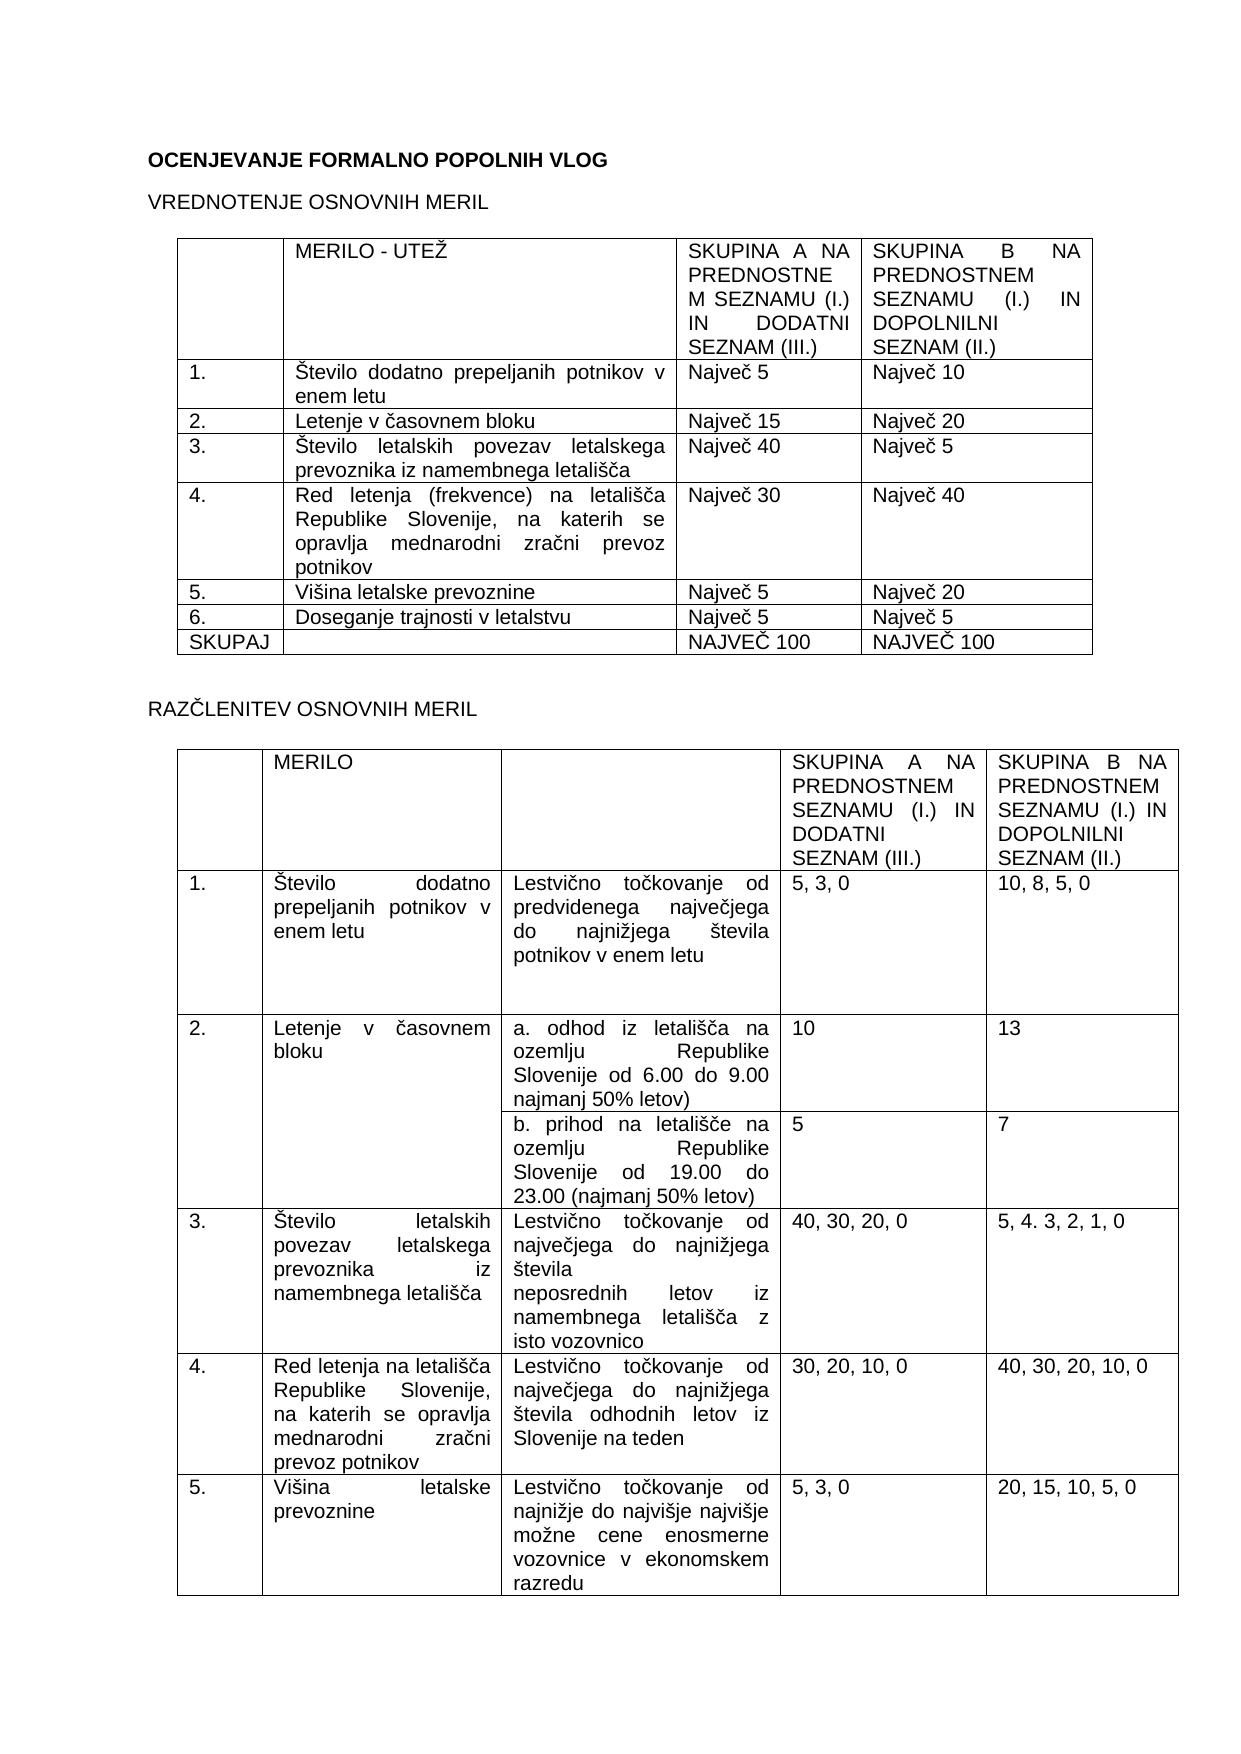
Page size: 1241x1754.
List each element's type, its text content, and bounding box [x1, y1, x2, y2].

table_cell Največ 30 [677, 483, 861, 579]
table_cell Največ 5 [677, 580, 861, 604]
table_cell Višina letalske prevoznine [284, 580, 676, 604]
table_cell 20, 15, 10, 5, 0 [987, 1475, 1178, 1594]
table_cell 5 [781, 1112, 986, 1208]
table_cell SKUPAJ [178, 630, 283, 654]
table_cell Red letenja (frekvence) na letališča Republike Slovenije, na katerih se opravlja mednarodni zračni prevoz potnikov [284, 483, 676, 579]
table_cell 2. [178, 409, 283, 433]
table_cell Največ 5 [677, 605, 861, 629]
table_cell 5. [178, 1475, 262, 1594]
table_cell 10, 8, 5, 0 [987, 871, 1178, 1014]
table_cell Največ 40 [862, 483, 1092, 579]
table_cell Višina letalske prevoznine [263, 1475, 501, 1594]
table_cell 4. [178, 483, 283, 579]
table_cell 5, 3, 0 [781, 1475, 986, 1594]
table_cell 6. [178, 605, 283, 629]
table_cell Največ 10 [862, 360, 1092, 408]
table_cell Lestvično točkovanje od največjega do najnižjega števila odhodnih letov iz Slovenije na teden [502, 1354, 780, 1474]
table_cell Največ 5 [677, 360, 861, 408]
table_header MERILO - UTEŽ [284, 239, 676, 359]
table_cell Število letalskih povezav letalskega prevoznika iz namembnega letališča [284, 434, 676, 482]
table_cell NAJVEČ 100 [862, 630, 1092, 654]
table_cell Število letalskih povezav letalskega prevoznika iz namembnega letališča [263, 1209, 501, 1353]
table_cell Največ 20 [862, 580, 1092, 604]
table_header SKUPINA A NA PREDNOSTNEM SEZNAMU (I.) IN DODATNI SEZNAM (III.) [781, 750, 986, 869]
table_cell b. prihod na letališče na ozemlju Republike Slovenije od 19.00 do 23.00 (najmanj 50% letov) [502, 1112, 780, 1208]
table_cell Največ 15 [677, 409, 861, 433]
table_cell Največ 5 [862, 605, 1092, 629]
table_cell Lestvično točkovanje od najnižje do najvišje najvišje možne cene enosmerne vozovnice v ekonomskem razredu [502, 1475, 780, 1594]
table_cell 5, 4. 3, 2, 1, 0 [987, 1209, 1178, 1353]
table_cell 5, 3, 0 [781, 871, 986, 1014]
text RAZČLENITEV OSNOVNIH MERIL [148, 697, 1093, 721]
table_header [502, 750, 780, 869]
table_header SKUPINA A NA PREDNOSTNEM SEZNAMU (I.) IN DODATNI SEZNAM (III.) [677, 239, 861, 359]
table_header [178, 239, 283, 359]
table_cell Največ 40 [677, 434, 861, 482]
table_cell 1. [178, 871, 262, 1014]
table_header MERILO [263, 750, 501, 869]
table_cell a. odhod iz letališča na ozemlju Republike Slovenije od 6.00 do 9.00 najmanj 50% letov) [502, 1015, 780, 1111]
table_cell NAJVEČ 100 [677, 630, 861, 654]
table_cell Lestvično točkovanje od največjega do najnižjega števila neposrednih letov iz namembnega letališča z isto vozovnico [502, 1209, 780, 1353]
table_cell 40, 30, 20, 10, 0 [987, 1354, 1178, 1474]
table_header [178, 750, 262, 869]
table_cell Število dodatno prepeljanih potnikov v enem letu [263, 871, 501, 1014]
table_cell 10 [781, 1015, 986, 1111]
table_cell 2. [178, 1015, 262, 1208]
table_cell 3. [178, 1209, 262, 1353]
text OCENJEVANJE FORMALNO POPOLNIH VLOG [148, 148, 1093, 172]
table_header SKUPINA B NA PREDNOSTNEM SEZNAMU (I.) IN DOPOLNILNI SEZNAM (II.) [862, 239, 1092, 359]
table_cell 3. [178, 434, 283, 482]
text VREDNOTENJE OSNOVNIH MERIL [148, 190, 1093, 214]
table_cell Red letenja na letališča Republike Slovenije, na katerih se opravlja mednarodni zračni prevoz potnikov [263, 1354, 501, 1474]
table_cell [284, 630, 676, 654]
table_cell 7 [987, 1112, 1178, 1208]
table_cell 13 [987, 1015, 1178, 1111]
table_cell Največ 20 [862, 409, 1092, 433]
table_cell 40, 30, 20, 0 [781, 1209, 986, 1353]
table_header SKUPINA B NA PREDNOSTNEM SEZNAMU (I.) IN DOPOLNILNI SEZNAM (II.) [987, 750, 1178, 869]
table_cell Število dodatno prepeljanih potnikov v enem letu [284, 360, 676, 408]
table_cell Največ 5 [862, 434, 1092, 482]
table_cell 30, 20, 10, 0 [781, 1354, 986, 1474]
table_cell Letenje v časovnem bloku [284, 409, 676, 433]
table_cell Letenje v časovnem bloku [263, 1015, 501, 1208]
table_cell 4. [178, 1354, 262, 1474]
table_cell Doseganje trajnosti v letalstvu [284, 605, 676, 629]
table_cell 5. [178, 580, 283, 604]
table_cell Lestvično točkovanje od predvidenega največjega do najnižjega števila potnikov v enem letu [502, 871, 780, 1014]
table_cell 1. [178, 360, 283, 408]
